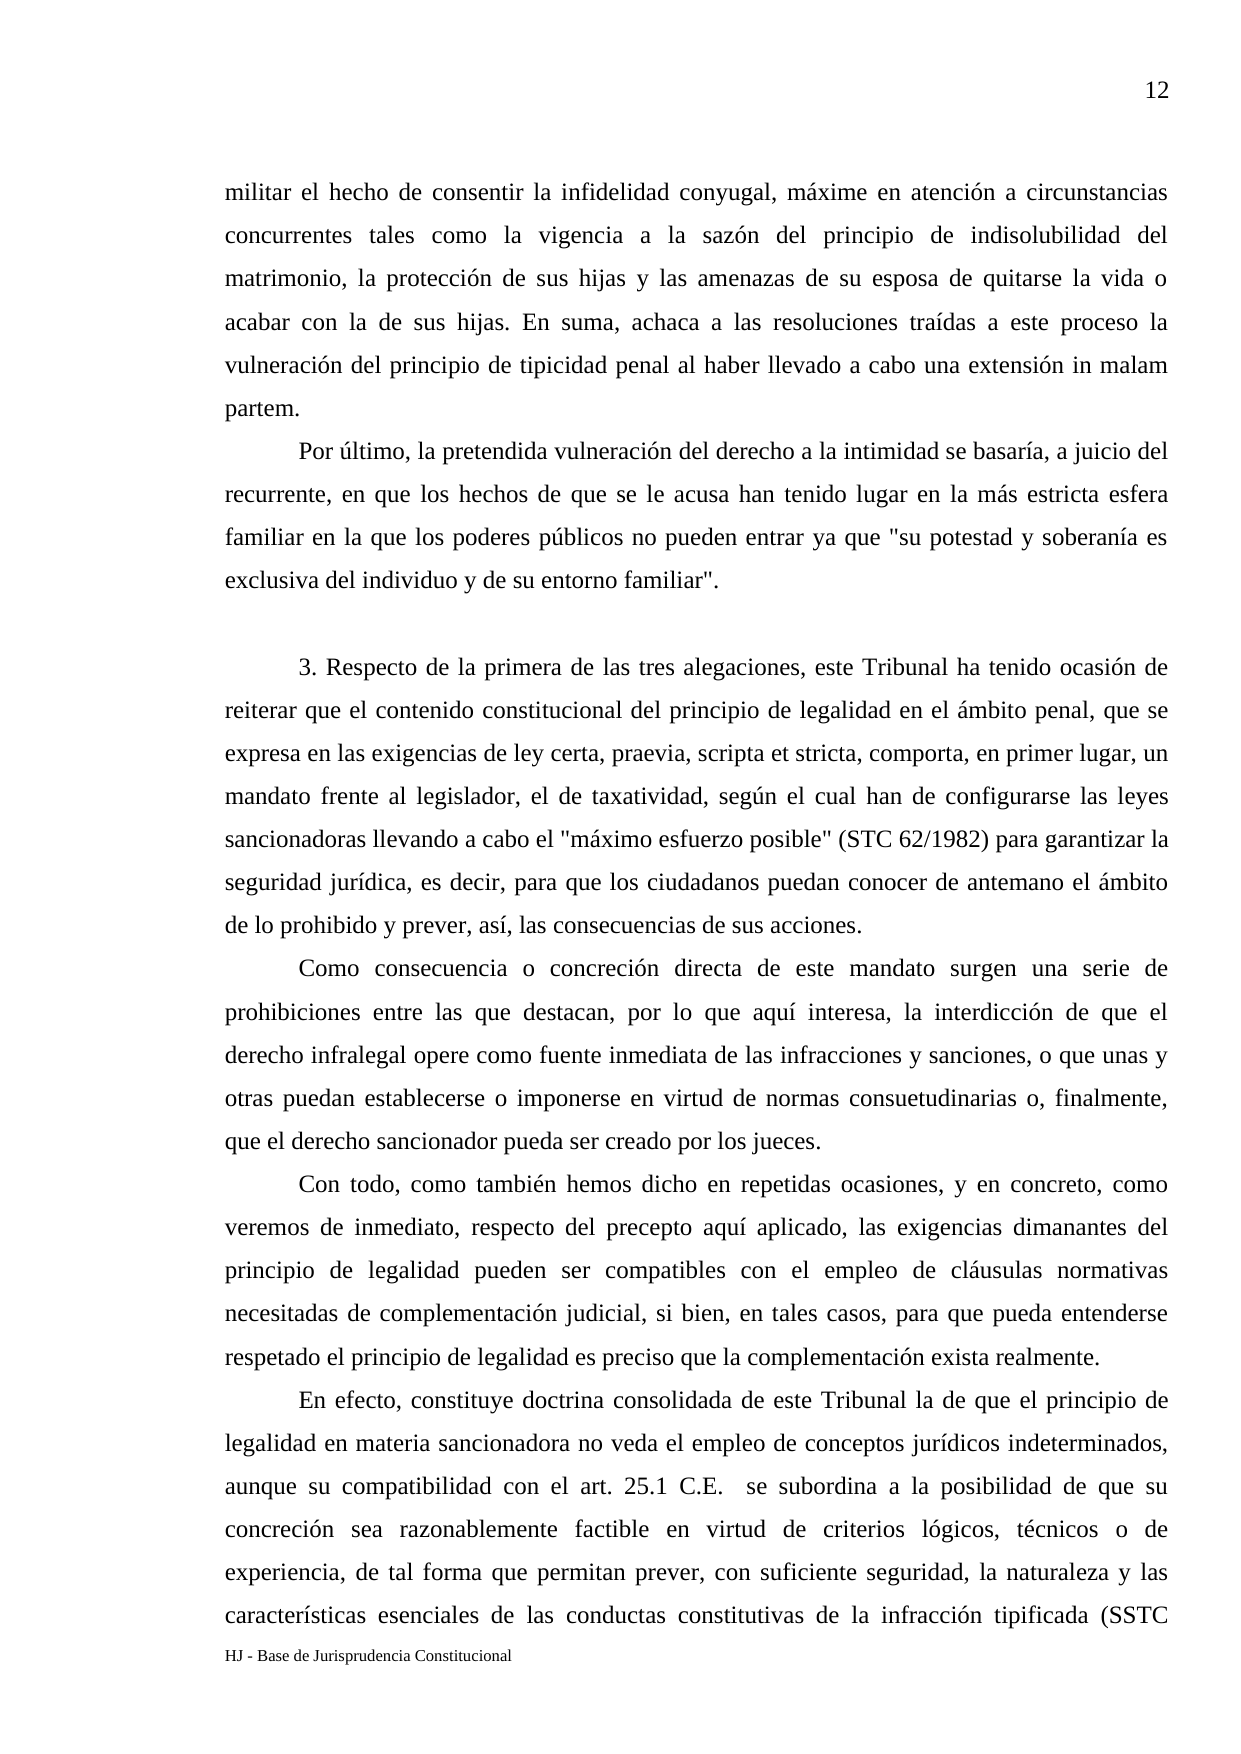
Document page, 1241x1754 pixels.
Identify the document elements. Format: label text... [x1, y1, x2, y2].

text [224, 1385, 1169, 1629]
text Por último, la pretendida vulneración del derecho a la intimidad se basaría, a juicio del recurrente, en que los hechos de que se le acusa han tenido lugar en la más estricta esfera familiar en la que los poderes públicos no pueden entrar ya que "su potestad y soberanía es exclusiva del individuo y de su entorno familiar". [224, 436, 1169, 594]
text 3. Respecto de la primera de las tres alegaciones, este Tribunal ha tenido ocasión de reiterar que el contenido constitucional del principio de legalidad en el ámbito penal, que se expresa en las exigencias de ley certa, praevia, scripta et stricta, comporta, en primer lugar, un mandato frente al legislador, el de taxatividad, según el cual han de configurarse las leyes sancionadoras llevando a cabo el "máximo esfuerzo posible" (STC 62/1982) para garantizar la seguridad jurídica, es decir, para que los ciudadanos puedan conocer de antemano el ámbito de lo prohibido y prever, así, las consecuencias de sus acciones. [224, 652, 1169, 939]
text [224, 177, 1169, 422]
text Como consecuencia o concreción directa de este mandato surgen una serie de prohibiciones entre las que destacan, por lo que aquí interesa, la interdicción de que el derecho infralegal opere como fuente inmediata de las infracciones y sanciones, o que unas y otras puedan establecerse o imponerse en virtud de normas consuetudinarias o, finalmente, que el derecho sancionador pueda ser creado por los jueces. [224, 953, 1169, 1155]
text Con todo, como también hemos dicho en repetidas ocasiones, y en concreto, como veremos de inmediato, respecto del precepto aquí aplicado, las exigencias dimanantes del principio de legalidad pueden ser compatibles con el empleo de cláusulas normativas necesitadas de complementación judicial, si bien, en tales casos, para que pueda entenderse respetado el principio de legalidad es preciso que la complementación exista realmente. [224, 1169, 1169, 1370]
